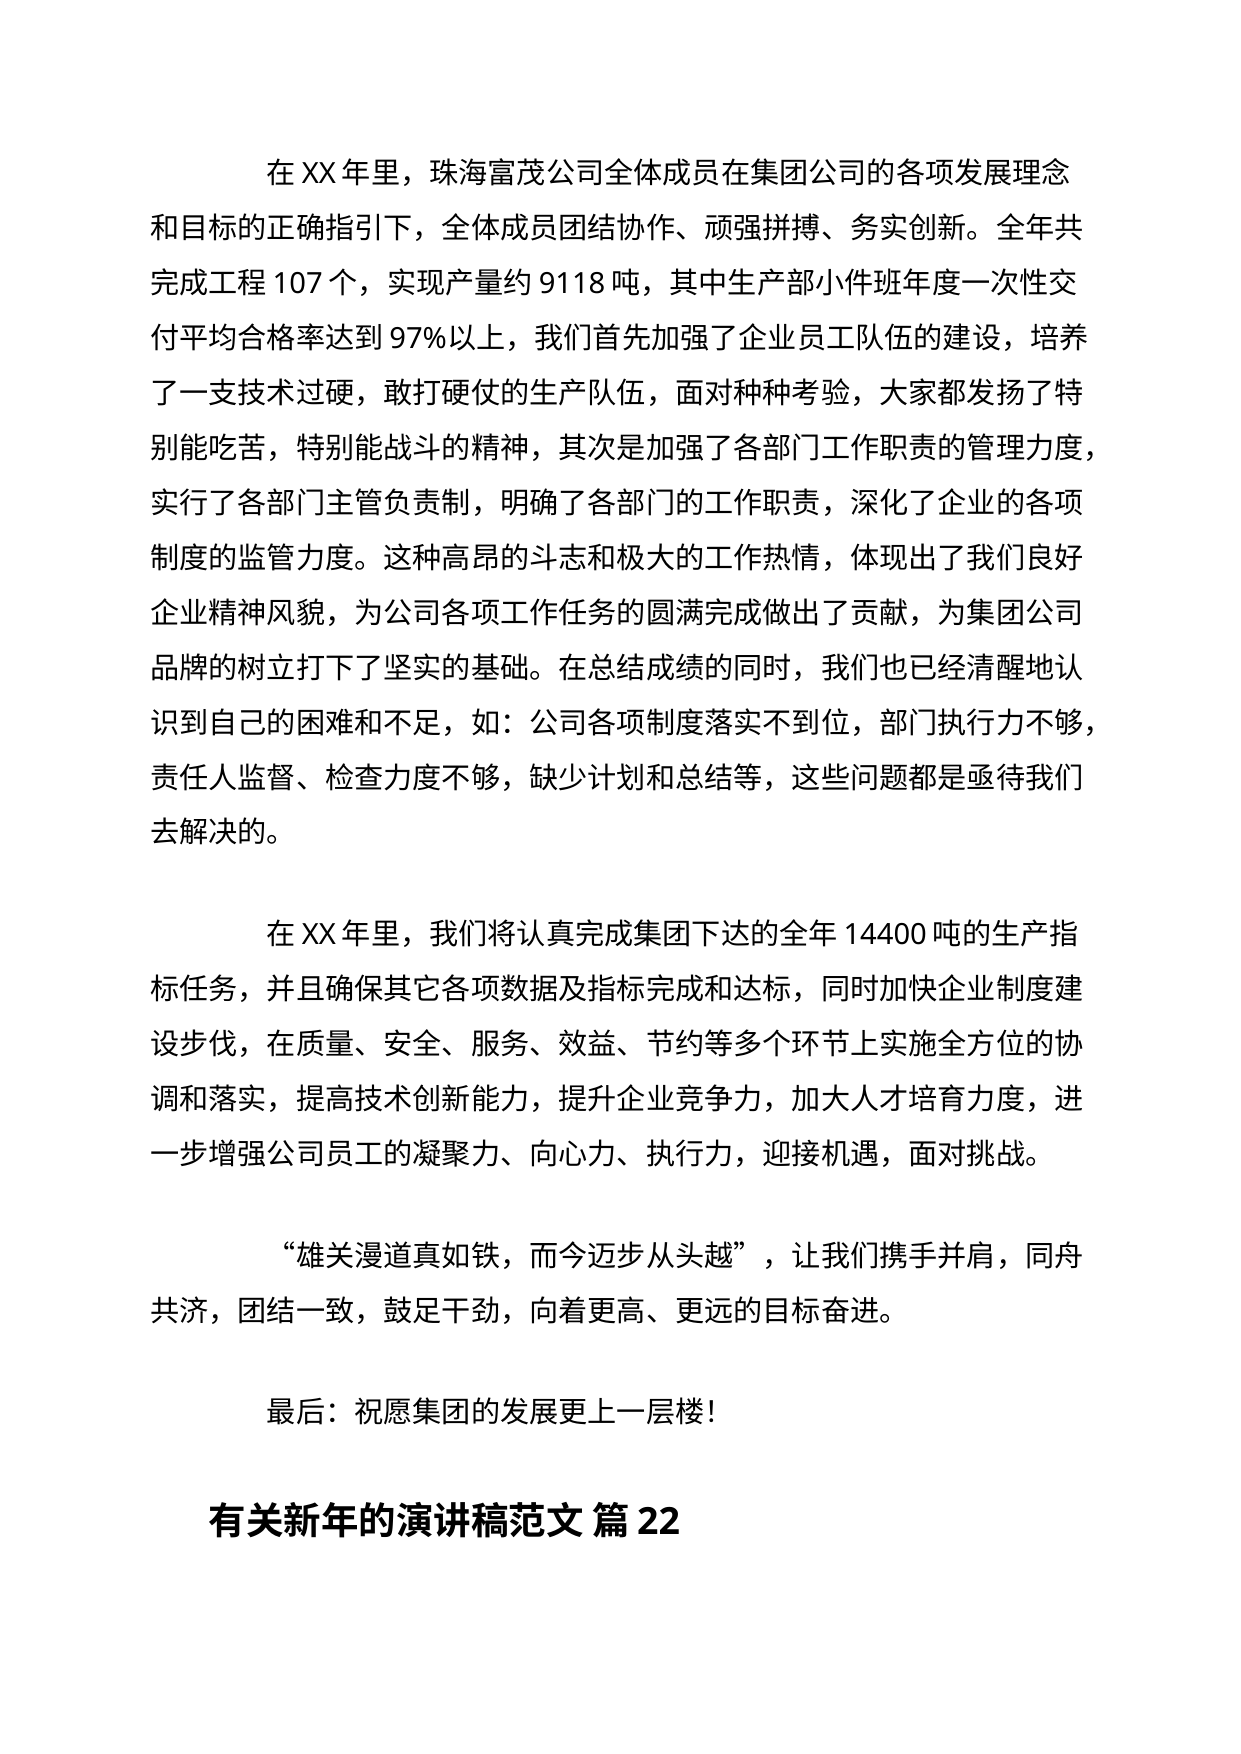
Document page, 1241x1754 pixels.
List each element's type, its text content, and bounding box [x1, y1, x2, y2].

text “雄关漫道真如铁，而今迈步从头越”，让我们携手并肩，同舟共济，团结一致，鼓足干劲，向着更高、更远的目标奋进。 [150, 1232, 1090, 1329]
text 在XX年里，珠海富茂公司全体成员在集团公司的各项发展理念和目标的正确指引下，全体成员团结协作、顽强拼搏、务实创新。全年共完成工程107个，实现产量约9118吨，其中生产部小件班年度一次性交付平均合格率达到97%以上，我们首先加强了企业员工队伍的建设，培养了一支技术过硬，敢打硬仗的生产队伍，面对种种考验，大家都发扬了特别能吃苦，特别能战斗的精神，其次是加强了各部门工作职责的管理力度，实行了各部门主管负责制，明确了各部门的工作职责，深化了企业的各项制度的监管力度。这种高昂的斗志和极大的工作热情，体现出了我们良好企业精神风貌，为公司各项工作任务的圆满完成做出了贡献，为集团公司品牌的树立打下了坚实的基础。在总结成绩的同时，我们也已经清醒地认识到自己的困难和不足，如：公司各项制度落实不到位，部门执行力不够，责任人监督、检查力度不够，缺少计划和总结等，这些问题都是亟待我们去解决的。 [150, 150, 1090, 851]
text 在XX年里，我们将认真完成集团下达的全年14400吨的生产指标任务，并且确保其它各项数据及指标完成和达标，同时加快企业制度建设步伐，在质量、安全、服务、效益、节约等多个环节上实施全方位的协调和落实，提高技术创新能力，提升企业竞争力，加大人才培育力度，进一步增强公司员工的凝聚力、向心力、执行力，迎接机遇，面对挑战。 [150, 911, 1090, 1173]
text 有关新年的演讲稿范文 篇22 [150, 1491, 1090, 1545]
text 最后：祝愿集团的发展更上一层楼！ [150, 1389, 1090, 1431]
